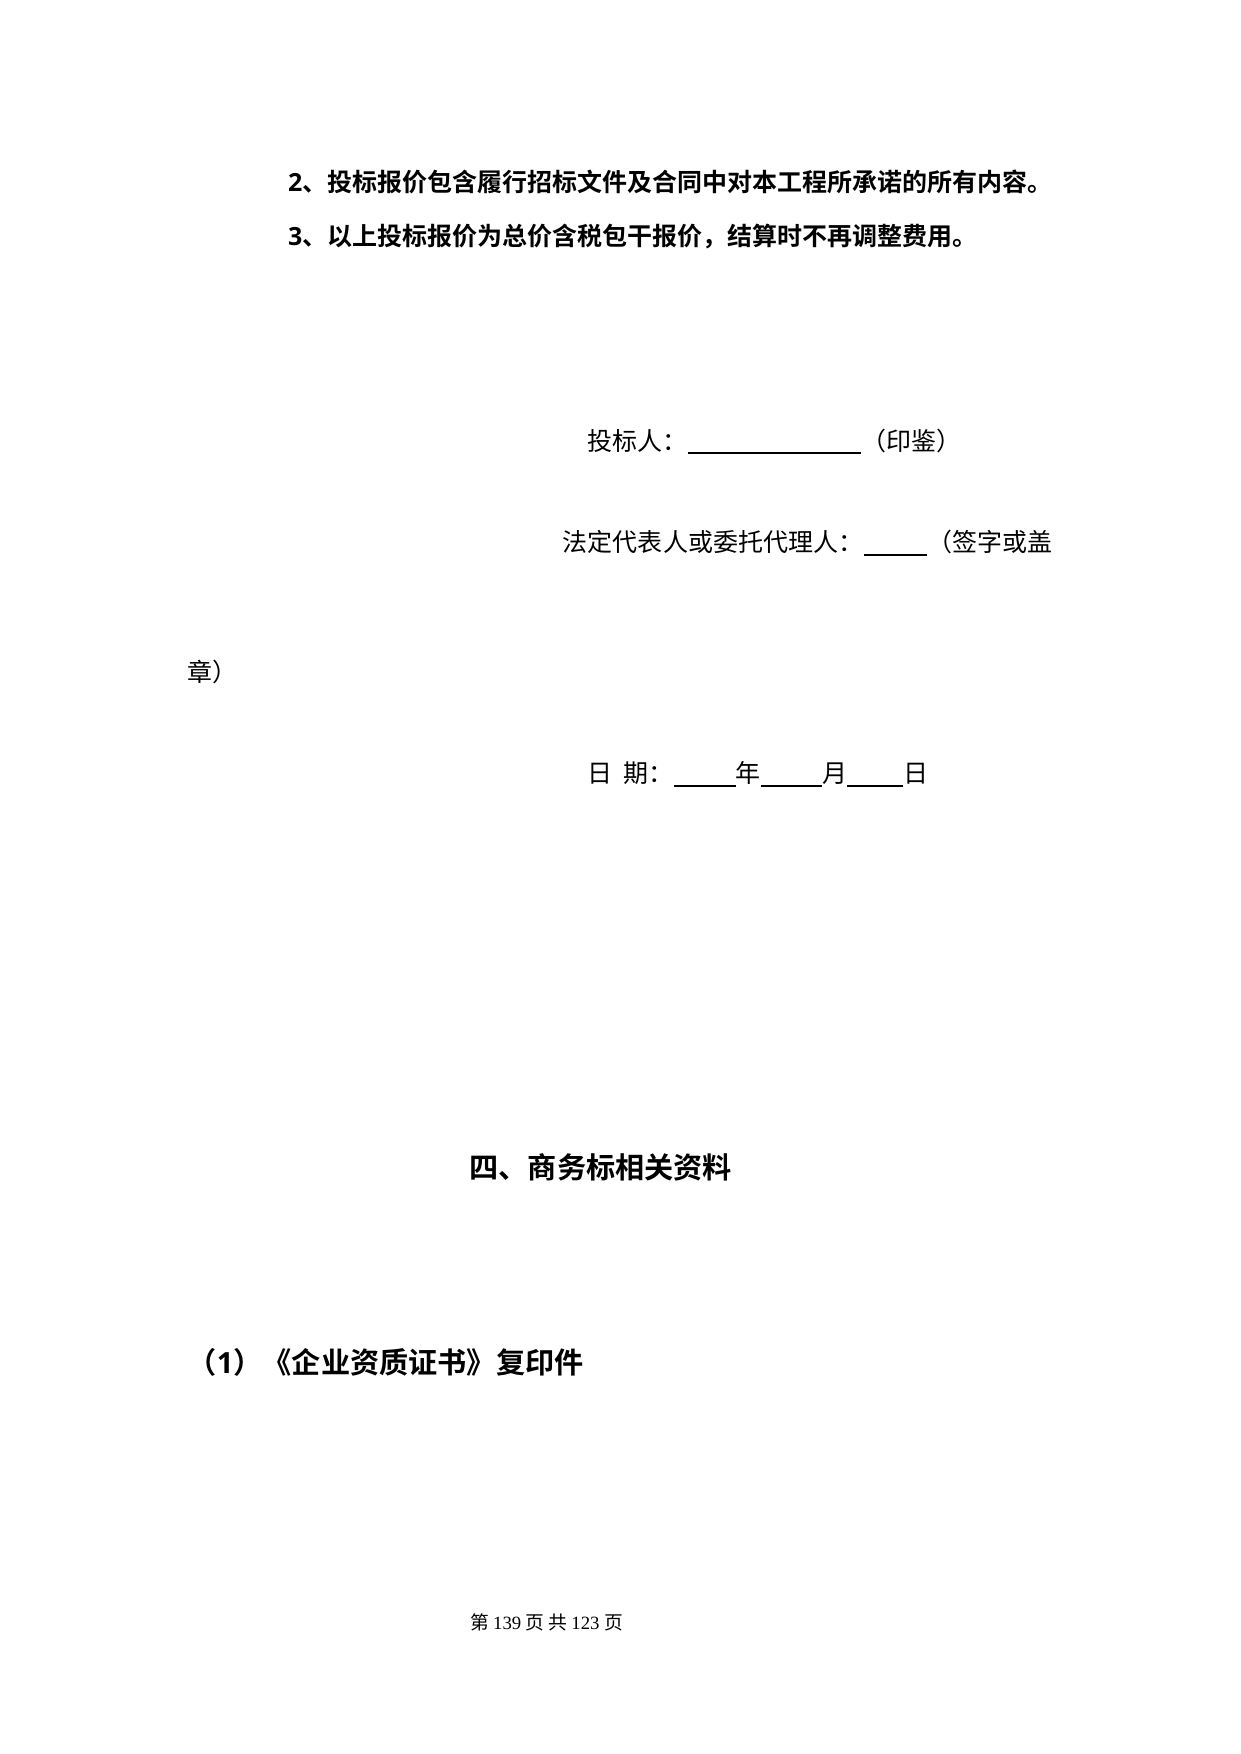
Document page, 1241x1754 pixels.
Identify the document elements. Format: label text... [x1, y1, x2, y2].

list （1）《企业资质证书》复印件 [187, 1328, 1053, 1393]
text 日 期： 年 月 日 [187, 739, 1053, 804]
text 法定代表人或委托代理人： （签字或盖章） [187, 508, 1053, 703]
text 3、以上投标报价为总价含税包干报价，结算时不再调整费用。 [187, 216, 1053, 253]
text 投标人： （印鉴） [187, 407, 1053, 472]
text 四、商务标相关资料 [187, 1133, 1013, 1198]
text 2、投标报价包含履行招标文件及合同中对本工程所承诺的所有内容。 [187, 162, 1053, 198]
